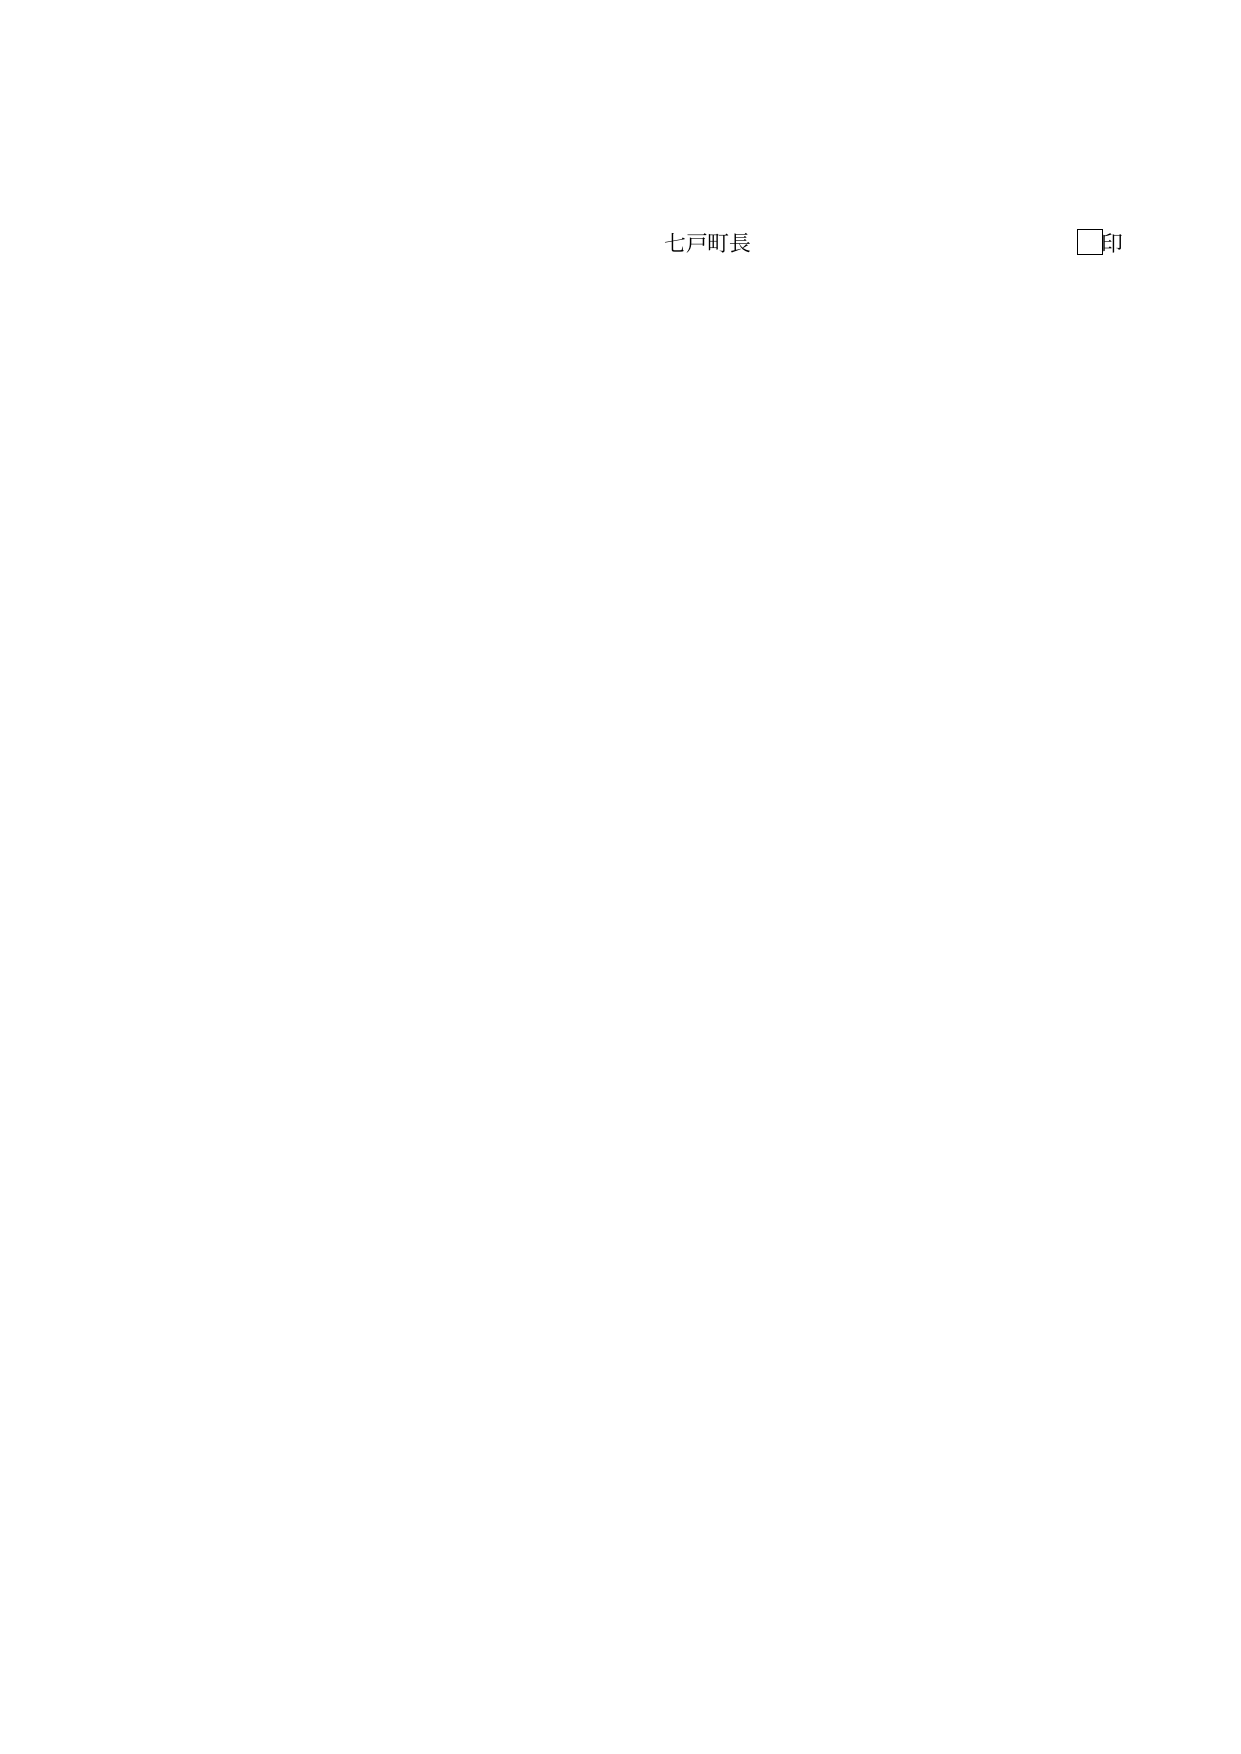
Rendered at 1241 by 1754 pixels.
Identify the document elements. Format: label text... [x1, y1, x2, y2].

text 七戸町長 印 [117, 224, 1123, 259]
